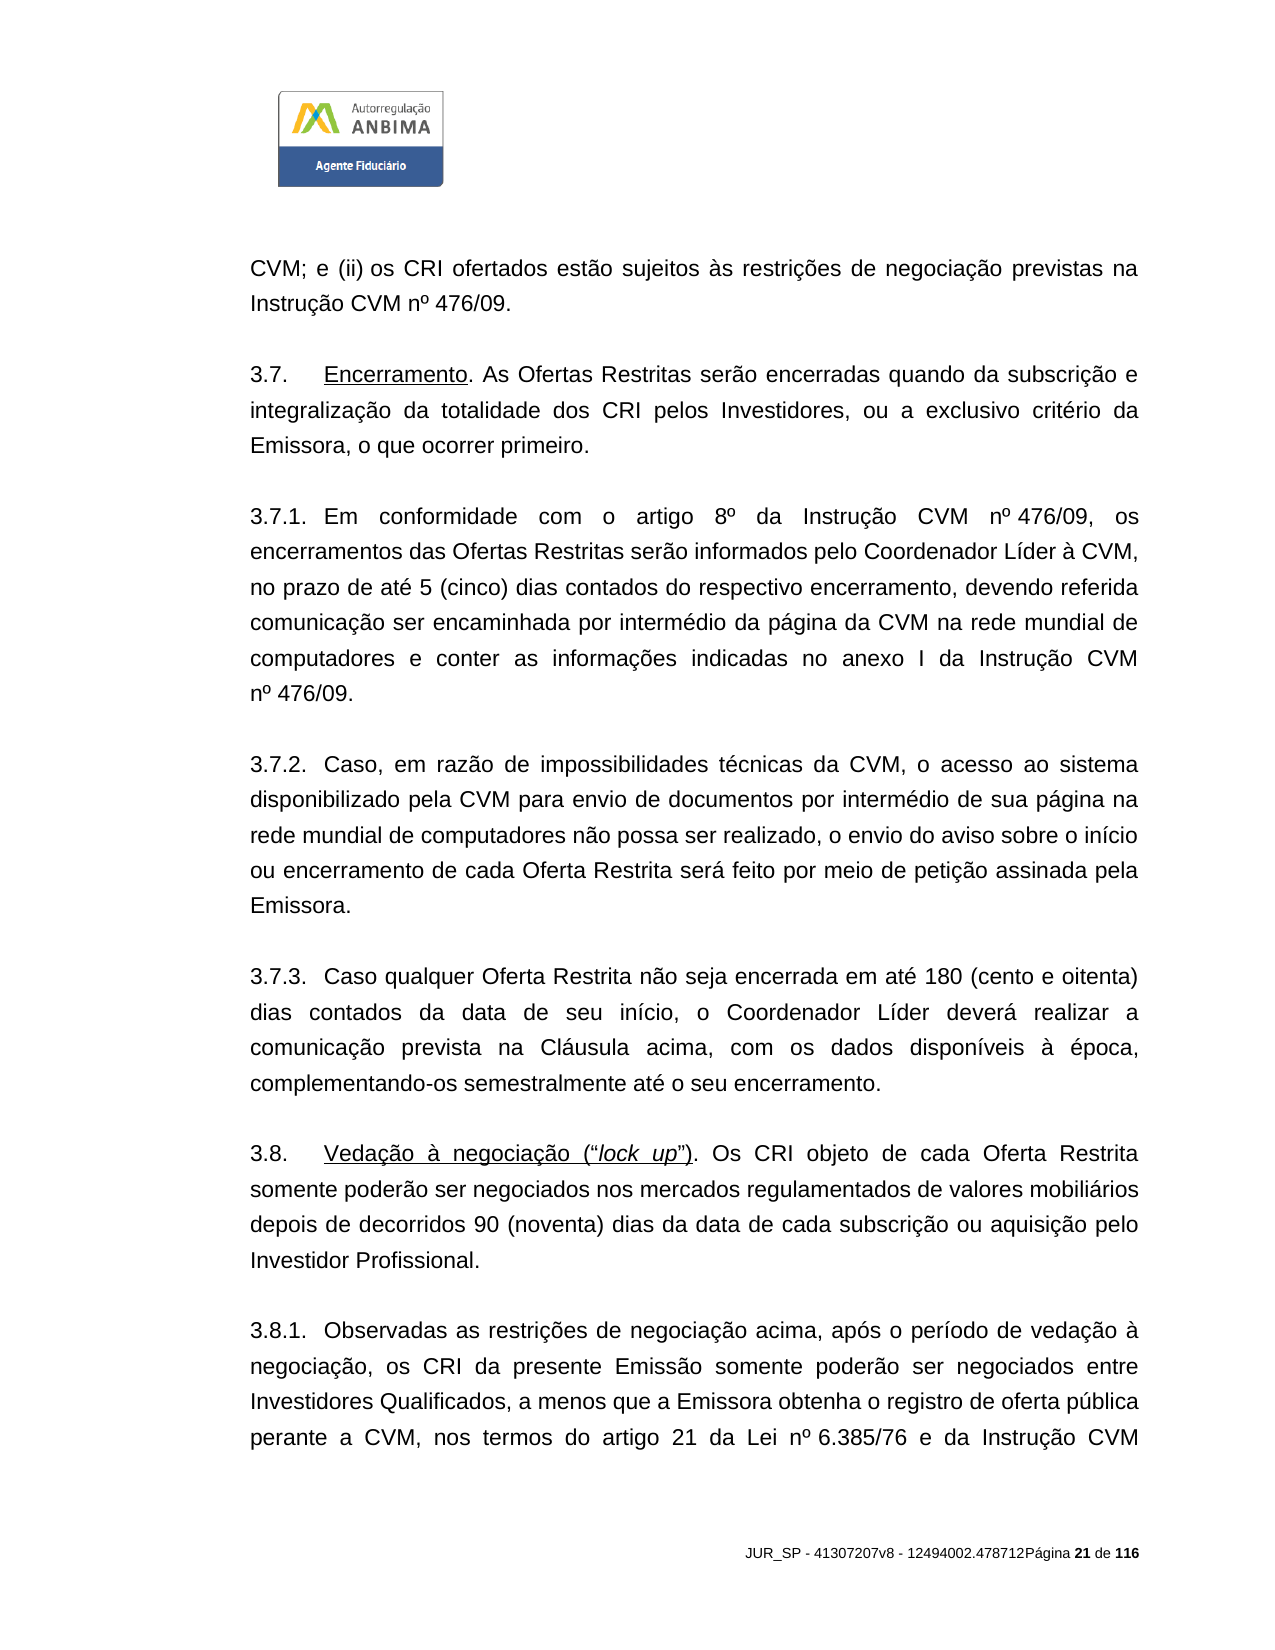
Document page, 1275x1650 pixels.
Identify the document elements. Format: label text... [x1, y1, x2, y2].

text Encerramento. As Ofertas Restritas serão encerradas quando da subscrição e integralização da totalidade dos CRI pelos Investidores, ou a exclusivo critério da Emissora, o que ocorrer primeiro. [250, 354, 1139, 461]
list Caso qualquer Oferta Restrita não seja encerrada em até 180 (cento e oitenta) dias contados da data de seu início, o Coordenador Líder deverá realizar a comunicação prevista na Cláusula 3.7.1 acima, com os dados disponíveis à época, complementando-os semestralmente até o seu encerramento. [250, 956, 1139, 1098]
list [250, 1311, 1139, 1452]
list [250, 248, 1139, 319]
text Vedação à negociação (“lock up”). Os CRI objeto de cada Oferta Restrita somente poderão ser negociados nos mercados regulamentados de valores mobiliários depois de decorridos 90 (noventa) dias da data de cada subscrição ou aquisição pelo Investidor Profissional. [250, 1133, 1139, 1275]
list Caso, em razão de impossibilidades técnicas da CVM, o acesso ao sistema disponibilizado pela CVM para envio de documentos por intermédio de sua página na rede mundial de computadores não possa ser realizado, o envio do aviso sobre o início ou encerramento de cada Oferta Restrita será feito por meio de petição assinada pela Emissora. [250, 744, 1139, 921]
list Em conformidade com o artigo 8º da Instrução CVM nº 476/09, os encerramentos das Ofertas Restritas serão informados pelo Coordenador Líder à CVM, no prazo de até 5 (cinco) dias contados do respectivo encerramento, devendo referida comunicação ser encaminhada por intermédio da página da CVM na rede mundial de computadores e conter as informações indicadas no anexo I da Instrução CVM nº 476/09. [250, 496, 1139, 708]
